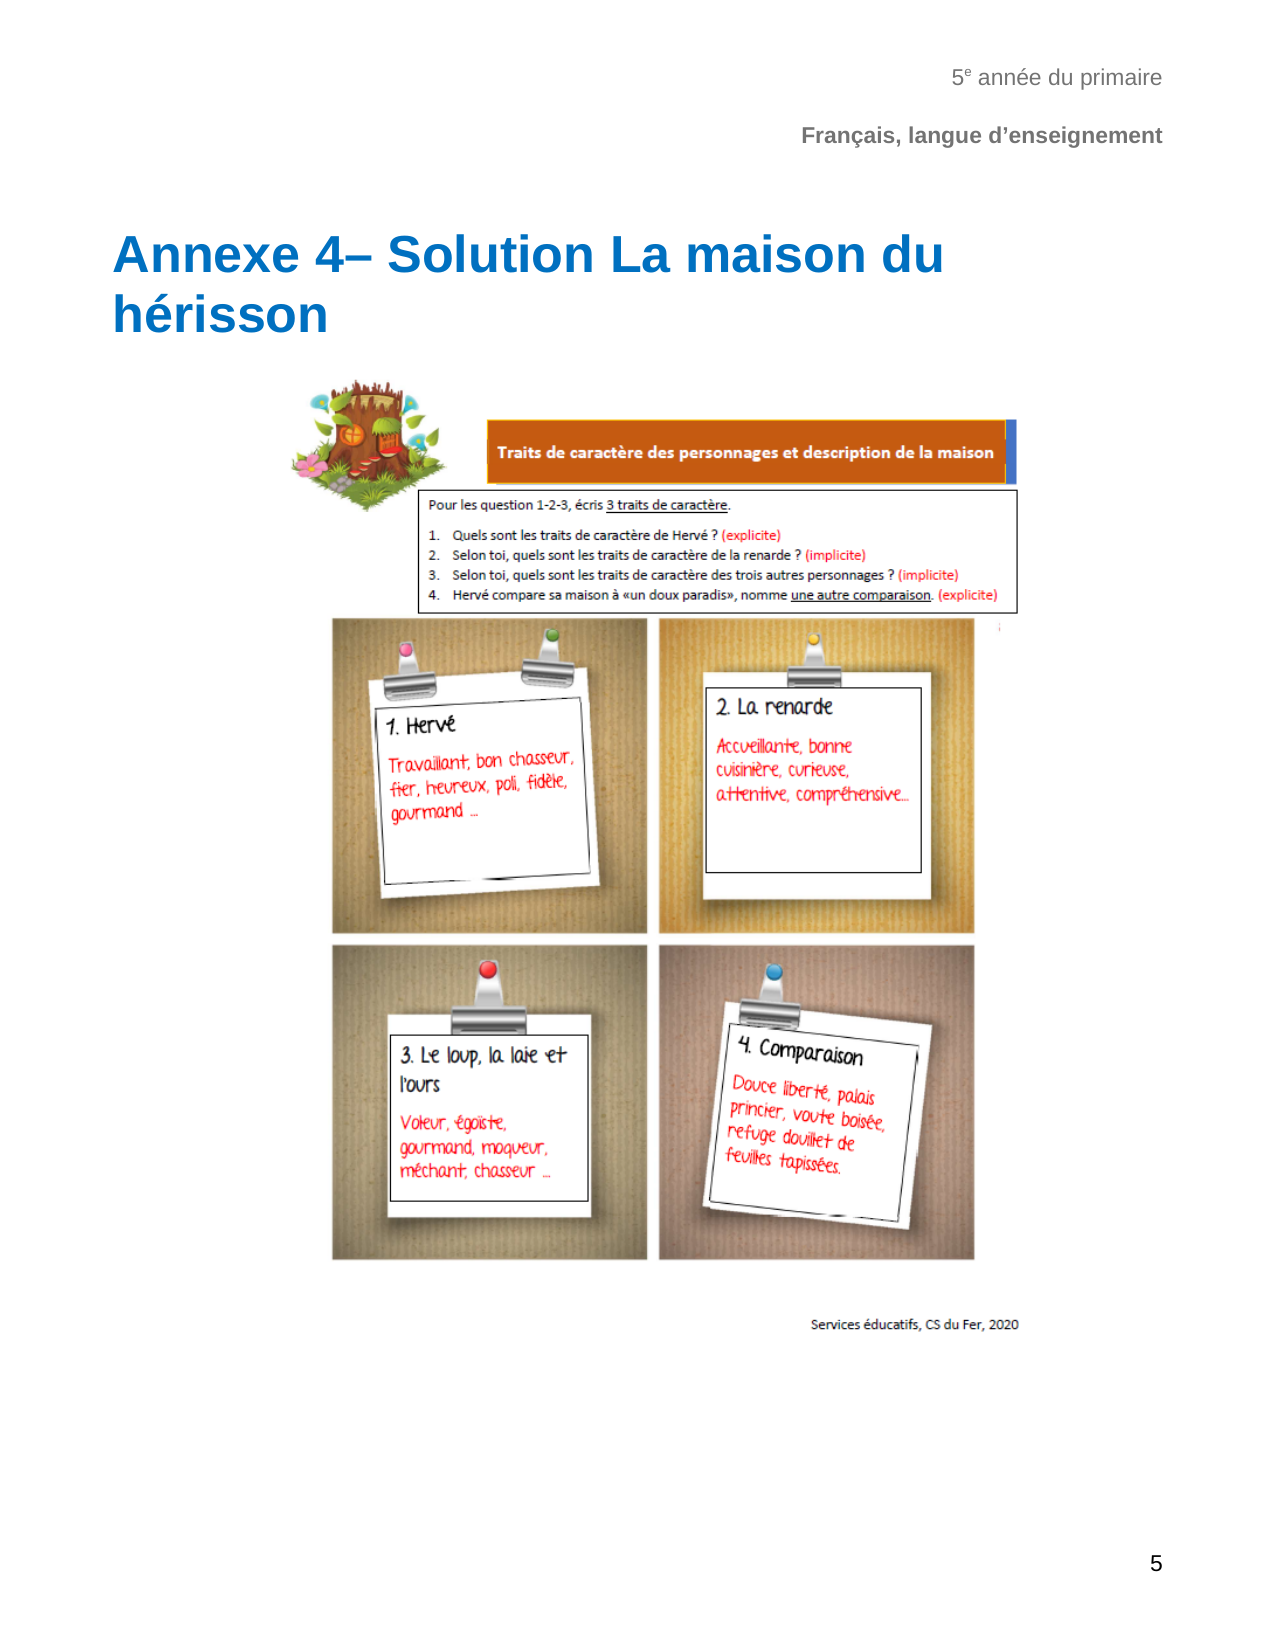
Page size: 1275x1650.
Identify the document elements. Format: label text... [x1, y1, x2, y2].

picture [259, 368, 1053, 1348]
table_header [150, 368, 1162, 1353]
text Français, langue d’enseignement [112, 122, 1162, 148]
text Annexe 4– Solution La maison du hérisson [112, 223, 1162, 343]
